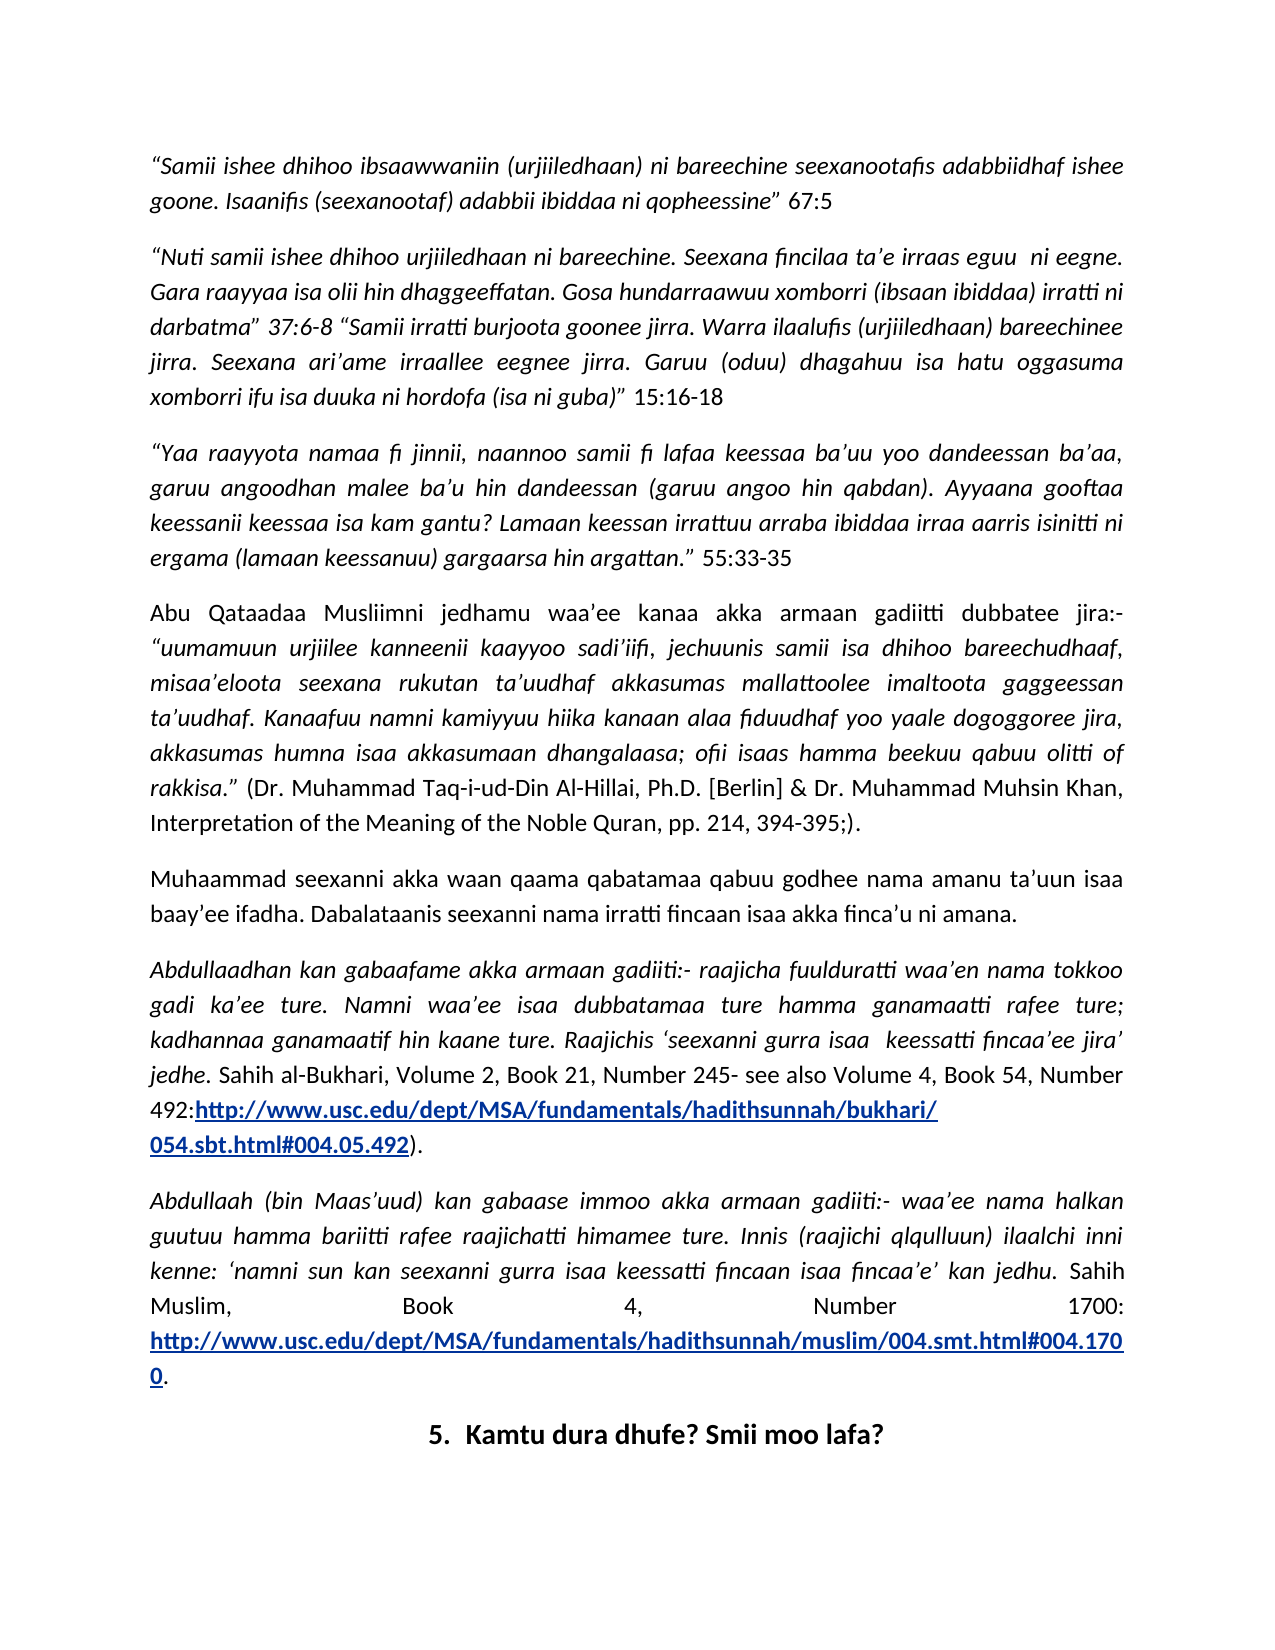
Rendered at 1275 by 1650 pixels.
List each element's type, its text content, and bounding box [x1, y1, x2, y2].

text Abu Qataadaa Musliimni jedhamu waa’ee kanaa akka armaan gadiitti dubbatee jira:- “uumamuun urjiilee kanneenii kaayyoo sadi’iifi, jechuunis samii isa dhihoo bareechudhaaf, misaa’eloota seexana rukutan ta’uudhaf akkasumas mallattoolee imaltoota gaggeessan ta’uudhaf. Kanaafuu namni kamiyyuu hiika kanaan alaa fiduudhaf yoo yaale dogoggoree jira, akkasumas humna isaa akkasumaan dhangalaasa; ofii isaas hamma beekuu qabuu olitti of rakkisa.” (Dr. Muhammad Taq-i-ud-Din Al-Hillai, Ph.D. [Berlin] & Dr. Muhammad Muhsin Khan, Interpretation of the Meaning of the Noble Quran, pp. 214, 394-395;). [150, 597, 1125, 838]
text Abdullaadhan kan gabaafame akka armaan gadiiti:- raajicha fuulduratti waa’en nama tokkoo gadi ka’ee ture. Namni waa’ee isaa dubbatamaa ture hamma ganamaatti rafee ture; kadhannaa ganamaatif hin kaane ture. Raajichis ‘seexanni gurra isaa keessatti fincaa’ee jira’ jedhe. Sahih al-Bukhari, Volume 2, Book 21, Number 245- see also Volume 4, Book 54, Number 492:http://www.usc.edu/dept/MSA/fundamentals/hadithsunnah/bukhari/054.sbt.html#004.05.492). [150, 954, 1125, 1160]
list Kamtu dura dhufe? Smii moo lafa? [187, 1416, 1125, 1451]
text “Yaa raayyota namaa fi jinnii, naannoo samii fi lafaa keessaa ba’uu yoo dandeessan ba’aa, garuu angoodhan malee ba’u hin dandeessan (garuu angoo hin qabdan). Ayyaana gooftaa keessanii keessaa isa kam gantu? Lamaan keessan irrattuu arraba ibiddaa irraa aarris isinitti ni ergama (lamaan keessanuu) gargaarsa hin argattan.” 55:33-35 [150, 437, 1125, 572]
text Muhaammad seexanni akka waan qaama qabatamaa qabuu godhee nama amanu ta’uun isaa baay’ee ifadha. Dabalataanis seexanni nama irratti fincaan isaa akka finca’u ni amana. [150, 863, 1125, 929]
text “Samii ishee dhihoo ibsaawwaniin (urjiiledhaan) ni bareechine seexanootafis adabbiidhaf ishee goone. Isaanifis (seexanootaf) adabbii ibiddaa ni qopheessine” 67:5 [150, 150, 1125, 216]
text “Nuti samii ishee dhihoo urjiiledhaan ni bareechine. Seexana fincilaa ta’e irraas eguu ni eegne. Gara raayyaa isa olii hin dhaggeeffatan. Gosa hundarraawuu xomborri (ibsaan ibiddaa) irratti ni darbatma” 37:6-8 “Samii irratti burjoota goonee jirra. Warra ilaalufis (urjiiledhaan) bareechinee jirra. Seexana ari’ame irraallee eegnee jirra. Garuu (oduu) dhagahuu isa hatu oggasuma xomborri ifu isa duuka ni hordofa (isa ni guba)” 15:16-18 [150, 241, 1125, 411]
text Abdullaah (bin Maas’uud) kan gabaase immoo akka armaan gadiiti:- waa’ee nama halkan guutuu hamma bariitti rafee raajichatti himamee ture. Innis (raajichi qlqulluun) ilaalchi inni kenne: ‘namni sun kan seexanni gurra isaa keessatti fincaan isaa fincaa’e’ kan jedhu. Sahih Muslim, Book 4, Number 1700: http://www.usc.edu/dept/MSA/fundamentals/hadithsunnah/muslim/004.smt.html#004.1700. [150, 1185, 1125, 1391]
